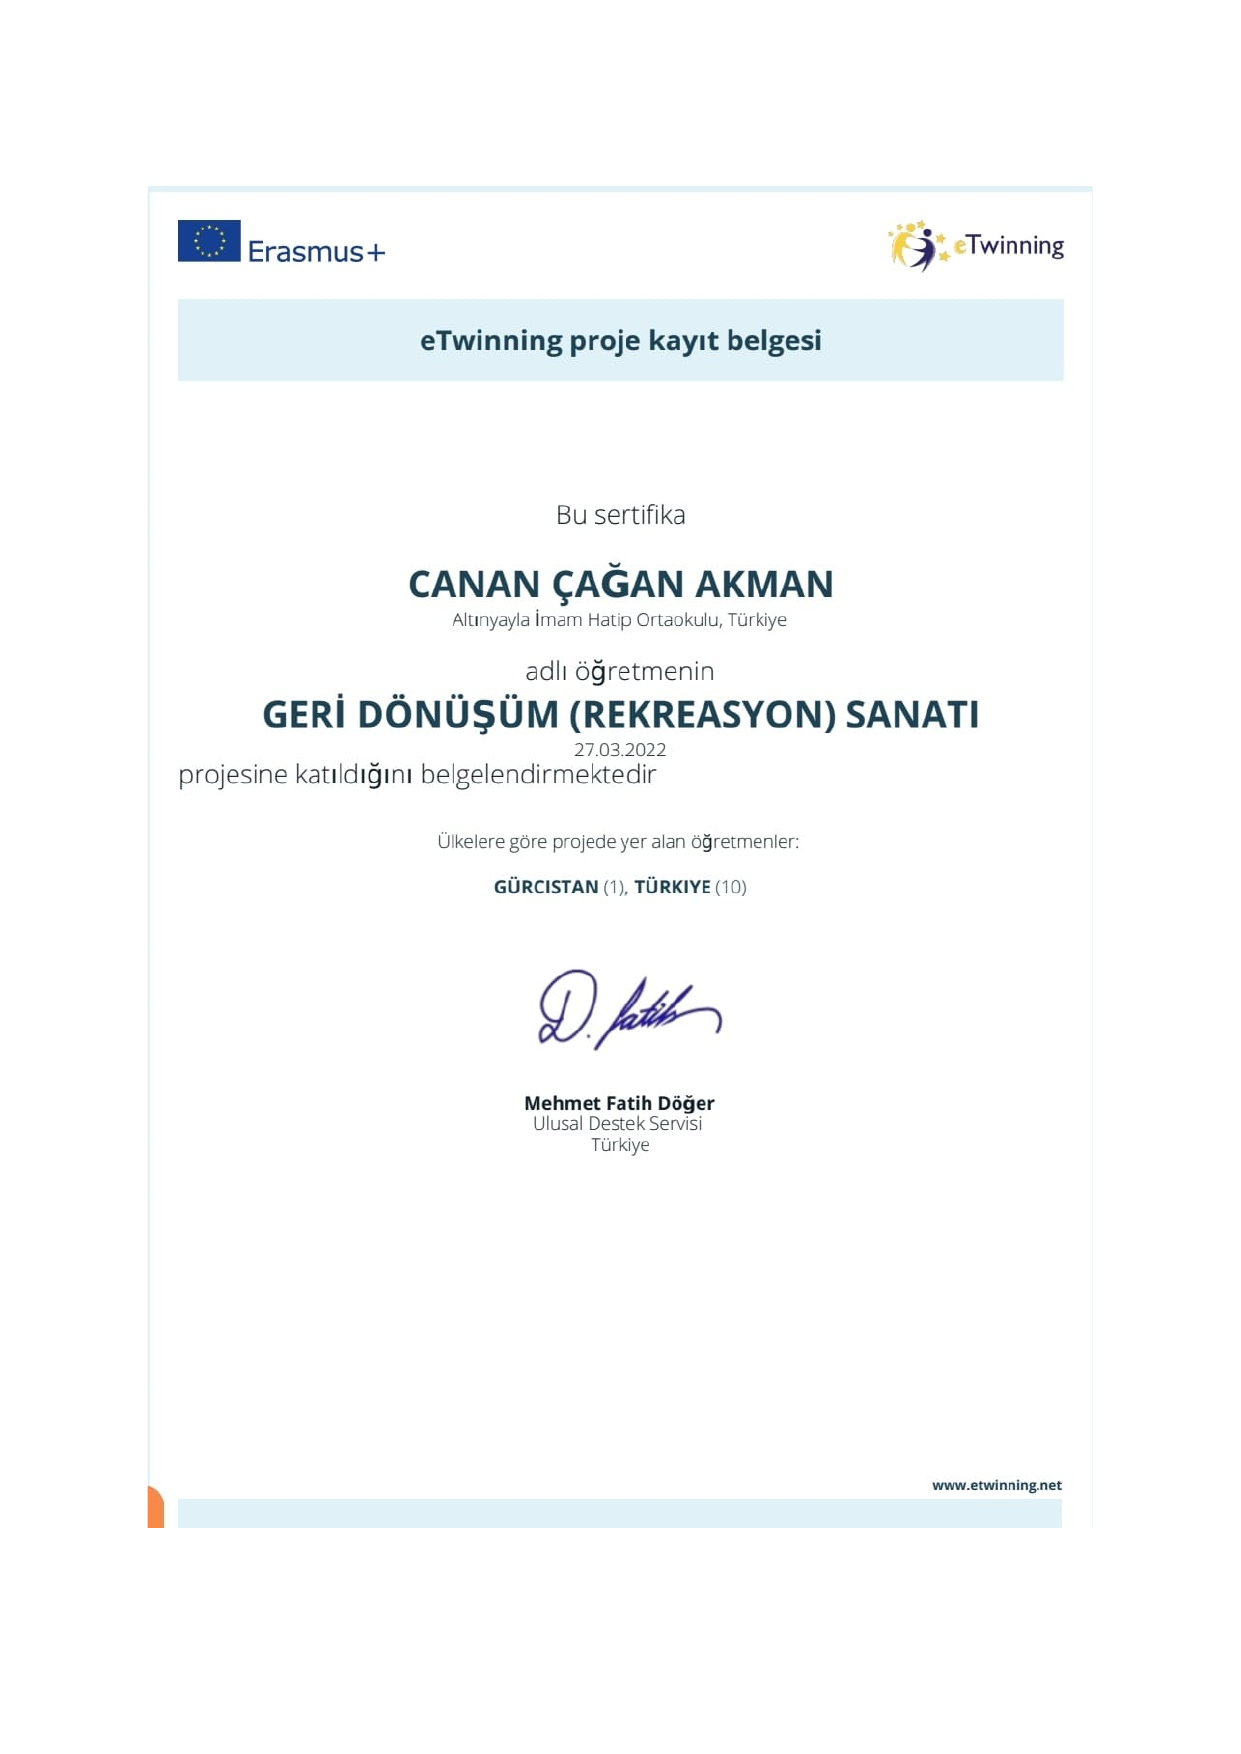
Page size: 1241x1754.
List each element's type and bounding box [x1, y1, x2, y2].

picture [147, 147, 1093, 1528]
